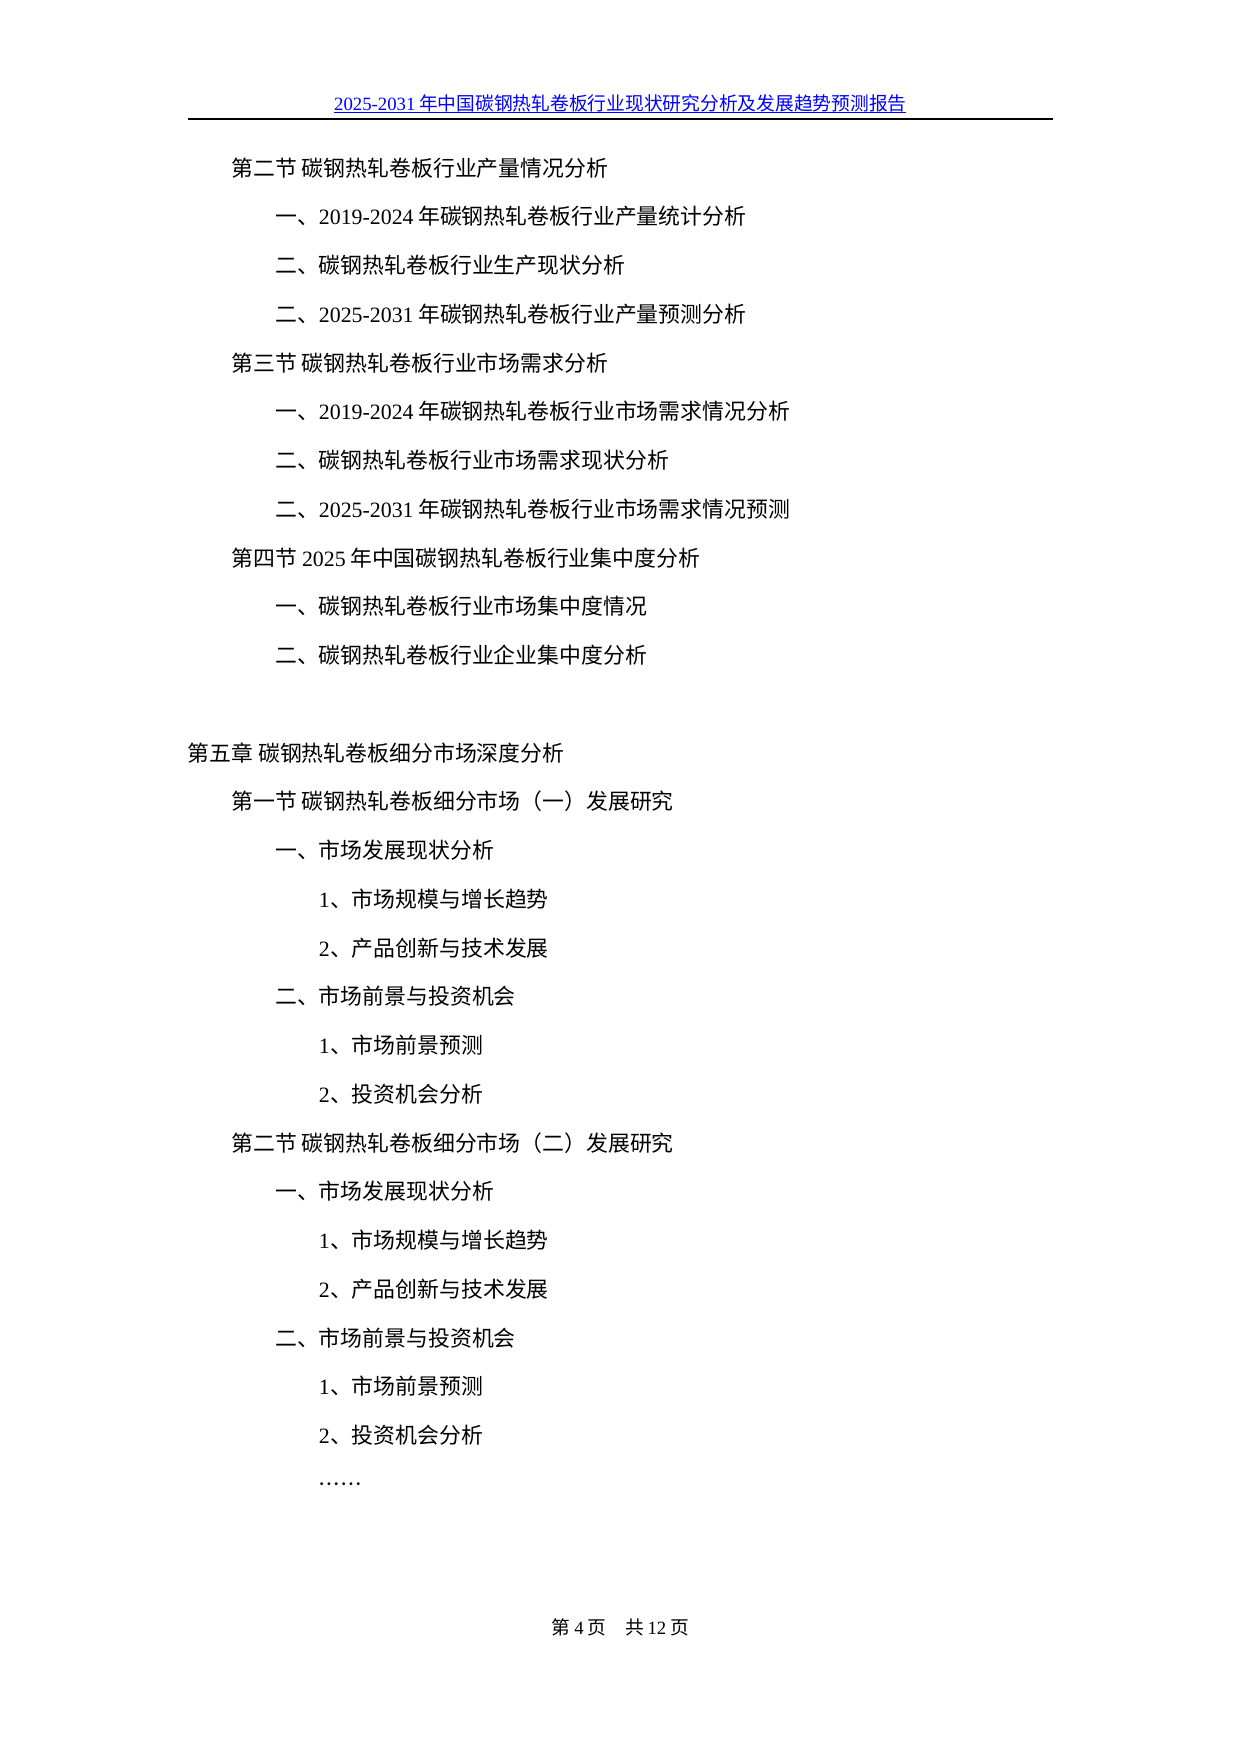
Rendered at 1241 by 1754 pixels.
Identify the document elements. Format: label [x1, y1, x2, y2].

text [187, 150, 1053, 1499]
